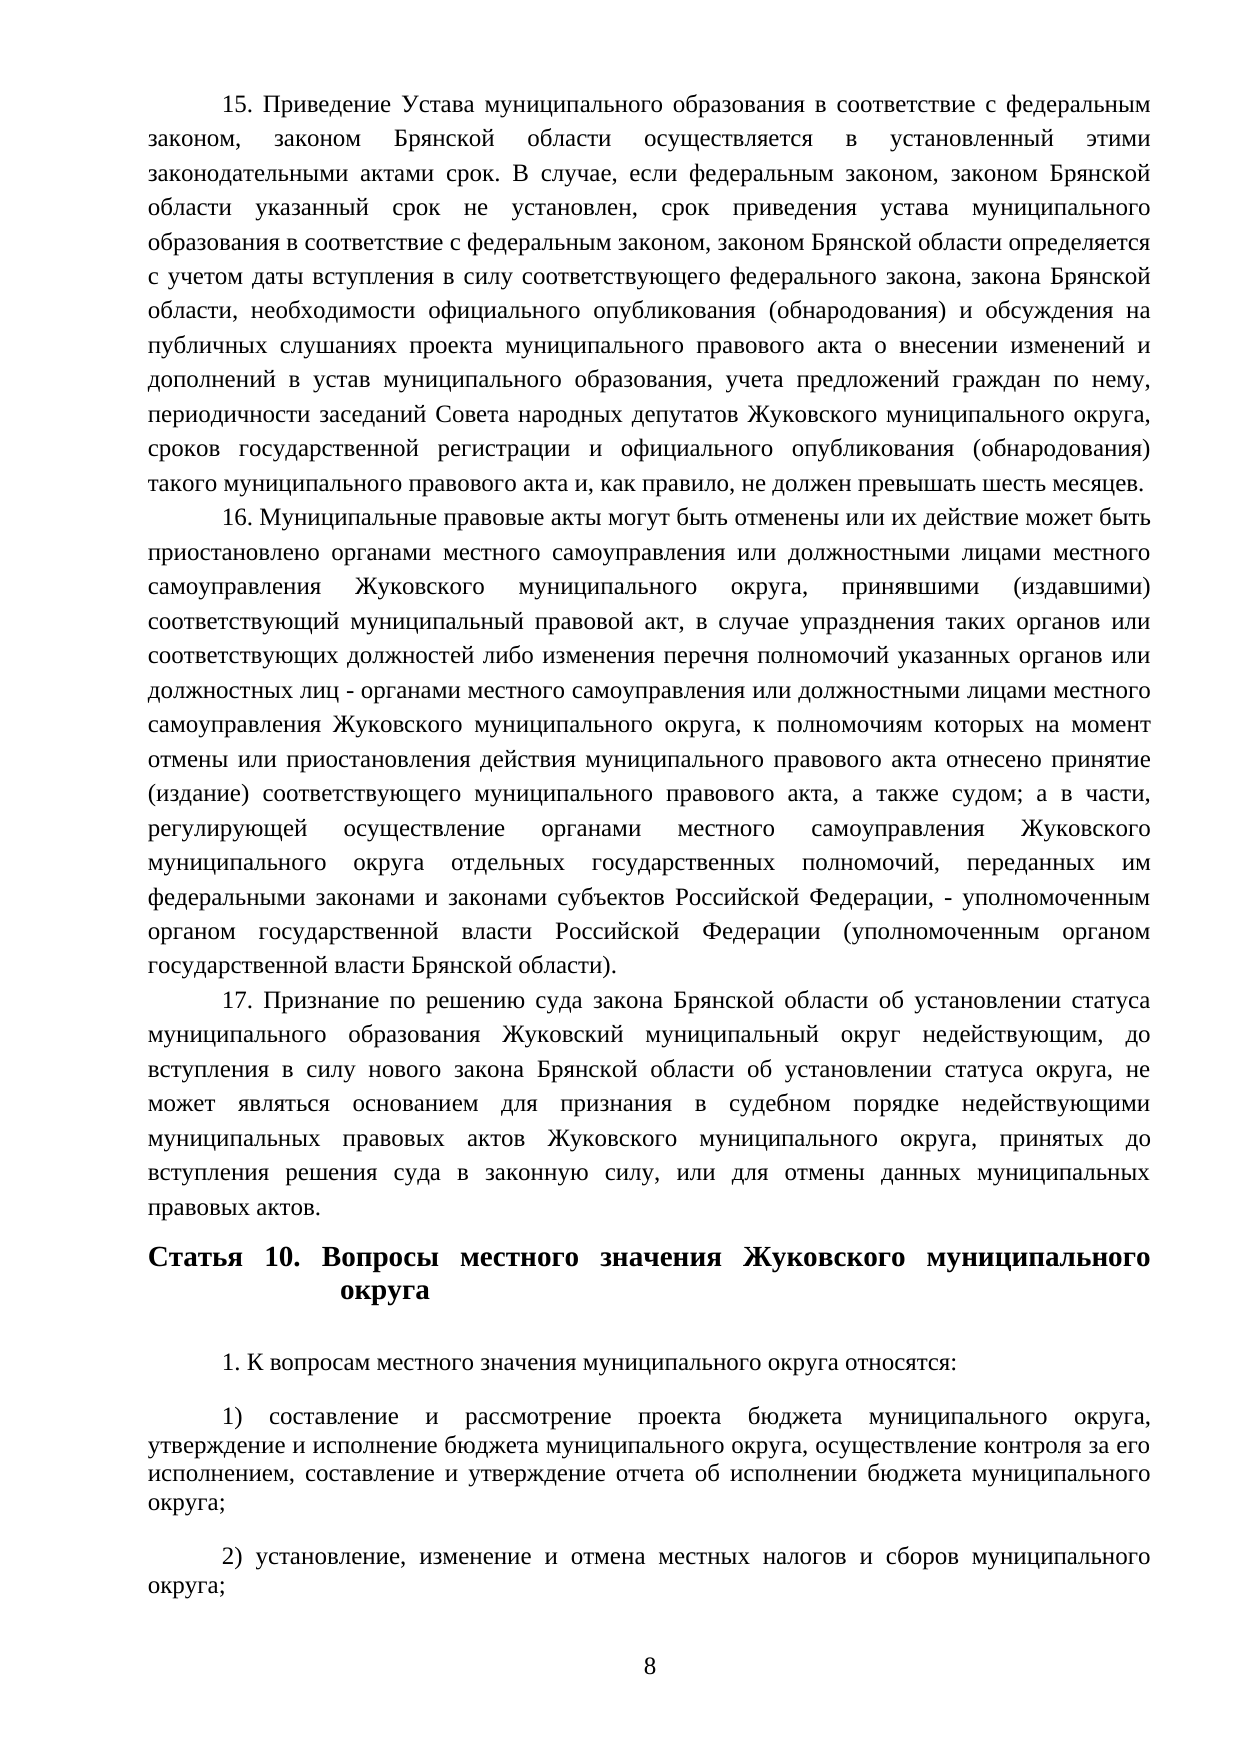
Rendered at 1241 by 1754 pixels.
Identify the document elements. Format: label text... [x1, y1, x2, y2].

text 1. К вопросам местного значения муниципального округа относятся: [148, 1347, 1152, 1376]
text 2) установление, изменение и отмена местных налогов и сборов муниципального округа; [148, 1541, 1152, 1598]
text Статья 10. Вопросы местного значения Жуковского муниципального округа [148, 1239, 1152, 1306]
text 16. Муниципальные правовые акты могут быть отменены или их действие может быть приостановлено органами местного самоуправления или должностными лицами местного самоуправления Жуковского муниципального округа, принявшими (издавшими) соответствующий муниципальный правовой акт, в случае упразднения таких органов или соответствующих должностей либо изменения перечня полномочий указанных органов или должностных лиц - органами местного самоуправления или должностными лицами местного самоуправления Жуковского муниципального округа, к полномочиям которых на момент отмены или приостановления действия муниципального правового акта отнесено принятие (издание) соответствующего муниципального правового акта, а также судом; а в части, регулирующей осуществление органами местного самоуправления Жуковского муниципального округа отдельных государственных полномочий, переданных им федеральными законами и законами субъектов Российской Федерации, - уполномоченным органом государственной власти Российской Федерации (уполномоченным органом государственной власти Брянской области). [148, 502, 1152, 979]
text 15. Приведение Устава муниципального образования в соответствие с федеральным законом, законом Брянской области осуществляется в установленный этими законодательными актами срок. В случае, если федеральным законом, законом Брянской области указанный срок не установлен, срок приведения устава муниципального образования в соответствие с федеральным законом, законом Брянской области определяется с учетом даты вступления в силу соответствующего федерального закона, закона Брянской области, необходимости официального опубликования (обнародования) и обсуждения на публичных слушаниях проекта муниципального правового акта о внесении изменений и дополнений в устав муниципального образования, учета предложений граждан по нему, периодичности заседаний Совета народных депутатов Жуковского муниципального округа, сроков государственной регистрации и официального опубликования (обнародования) такого муниципального правового акта и, как правило, не должен превышать шесть месяцев. [148, 89, 1152, 497]
text 17. Признание по решению суда закона Брянской области об установлении статуса муниципального образования Жуковский муниципальный округ недействующим, до вступления в силу нового закона Брянской области об установлении статуса округа, не может являться основанием для признания в судебном порядке недействующими муниципальных правовых актов Жуковского муниципального округа, принятых до вступления решения суда в законную силу, или для отмены данных муниципальных правовых актов. [148, 985, 1152, 1221]
text 1) составление и рассмотрение проекта бюджета муниципального округа, утверждение и исполнение бюджета муниципального округа, осуществление контроля за его исполнением, составление и утверждение отчета об исполнении бюджета муниципального округа; [148, 1401, 1152, 1516]
